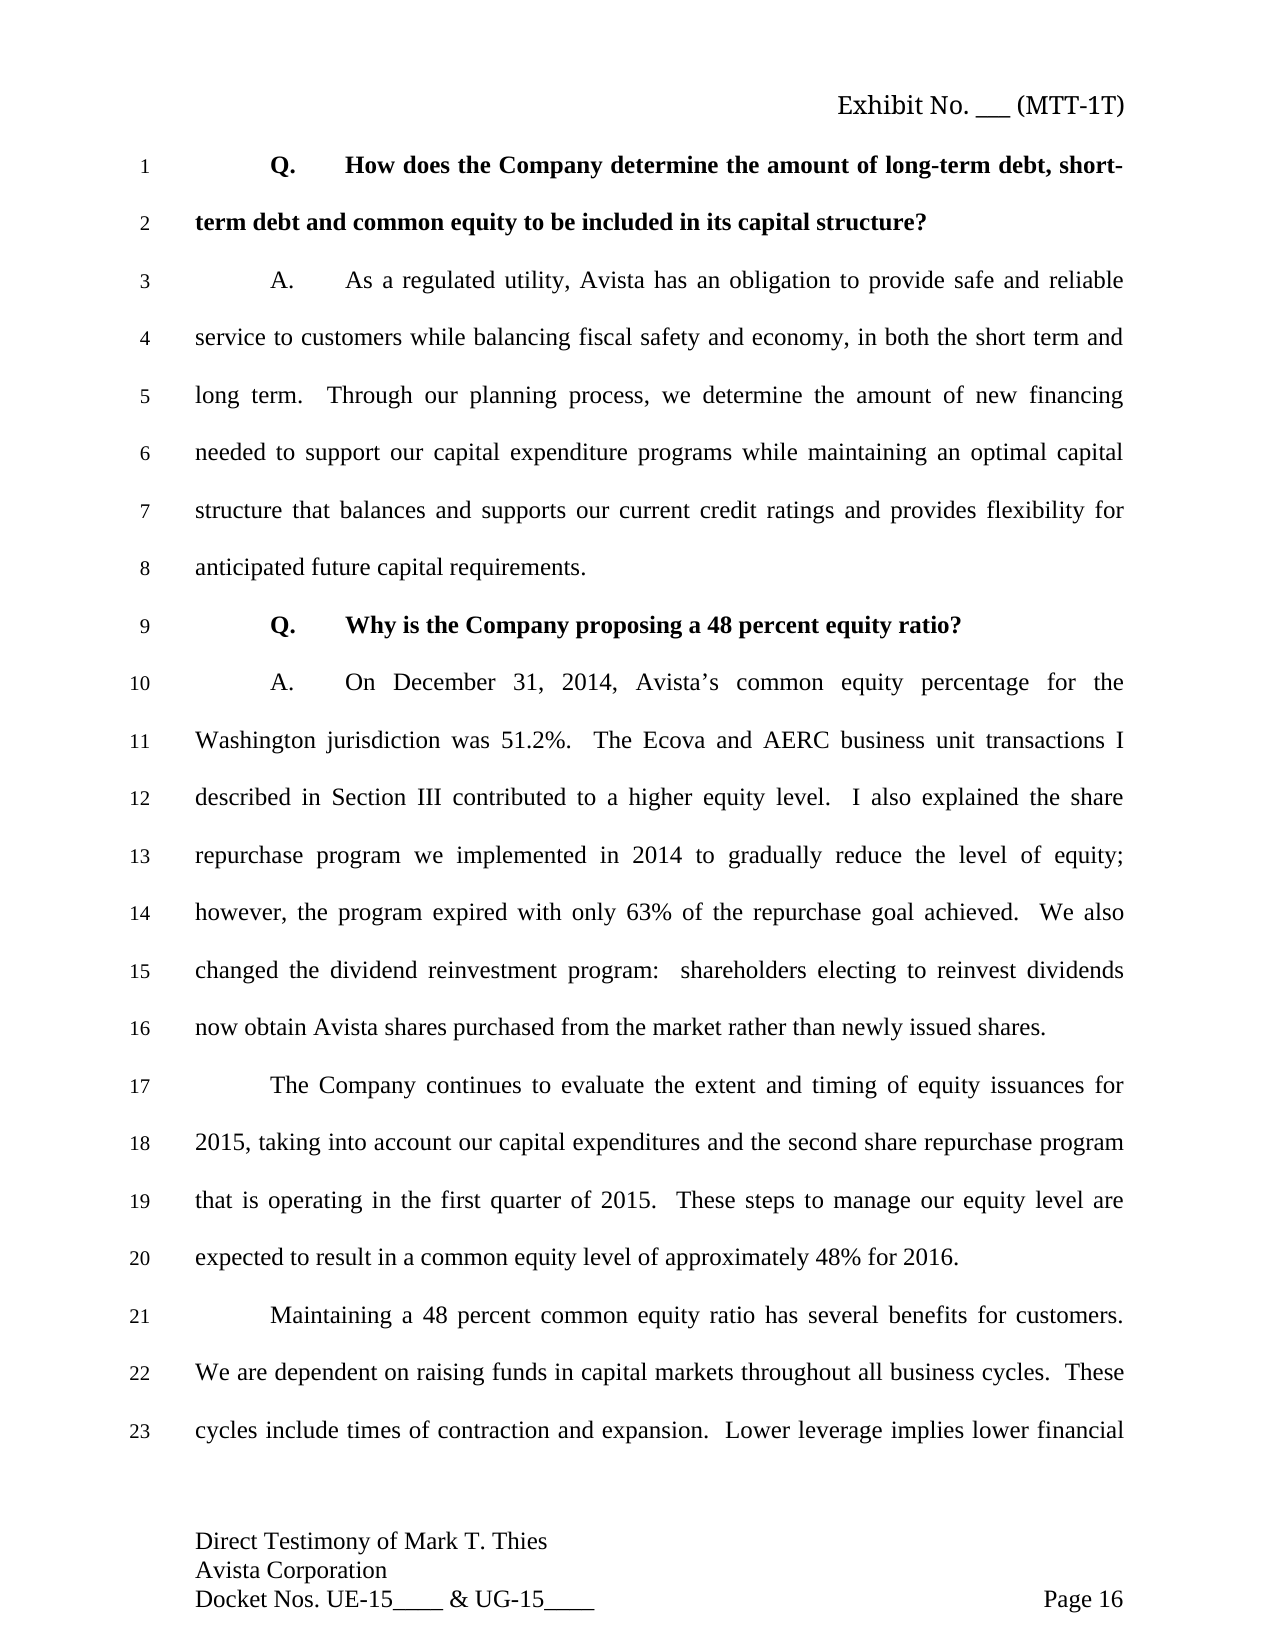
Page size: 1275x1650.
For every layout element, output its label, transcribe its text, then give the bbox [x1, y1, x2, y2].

text Q. How does the Company determine the amount of long-term debt, short-term debt and common equity to be included in its capital structure? [195, 150, 1125, 236]
text The Company continues to evaluate the extent and timing of equity issuances for 2015, taking into account our capital expenditures and the second share repurchase program that is operating in the first quarter of 2015. These steps to manage our equity level are expected to result in a common equity level of approximately 48% for 2016. [195, 1070, 1125, 1271]
text Q. Why is the Company proposing a 48 percent equity ratio? [195, 610, 1125, 639]
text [195, 1300, 1125, 1444]
text A. As a regulated utility, Avista has an obligation to provide safe and reliable service to customers while balancing fiscal safety and economy, in both the short term and long term. Through our planning process, we determine the amount of new financing needed to support our capital expenditure programs while maintaining an optimal capital structure that balances and supports our current credit ratings and provides flexibility for anticipated future capital requirements. [195, 265, 1125, 581]
text A. On December 31, 2014, Avista’s common equity percentage for the Washington jurisdiction was 51.2%. The Ecova and AERC business unit transactions I described in Section III contributed to a higher equity level. I also explained the share repurchase program we implemented in 2014 to gradually reduce the level of equity; however, the program expired with only 63% of the repurchase goal achieved. We also changed the dividend reinvestment program: shareholders electing to reinvest dividends now obtain Avista shares purchased from the market rather than newly issued shares. [195, 667, 1125, 1041]
